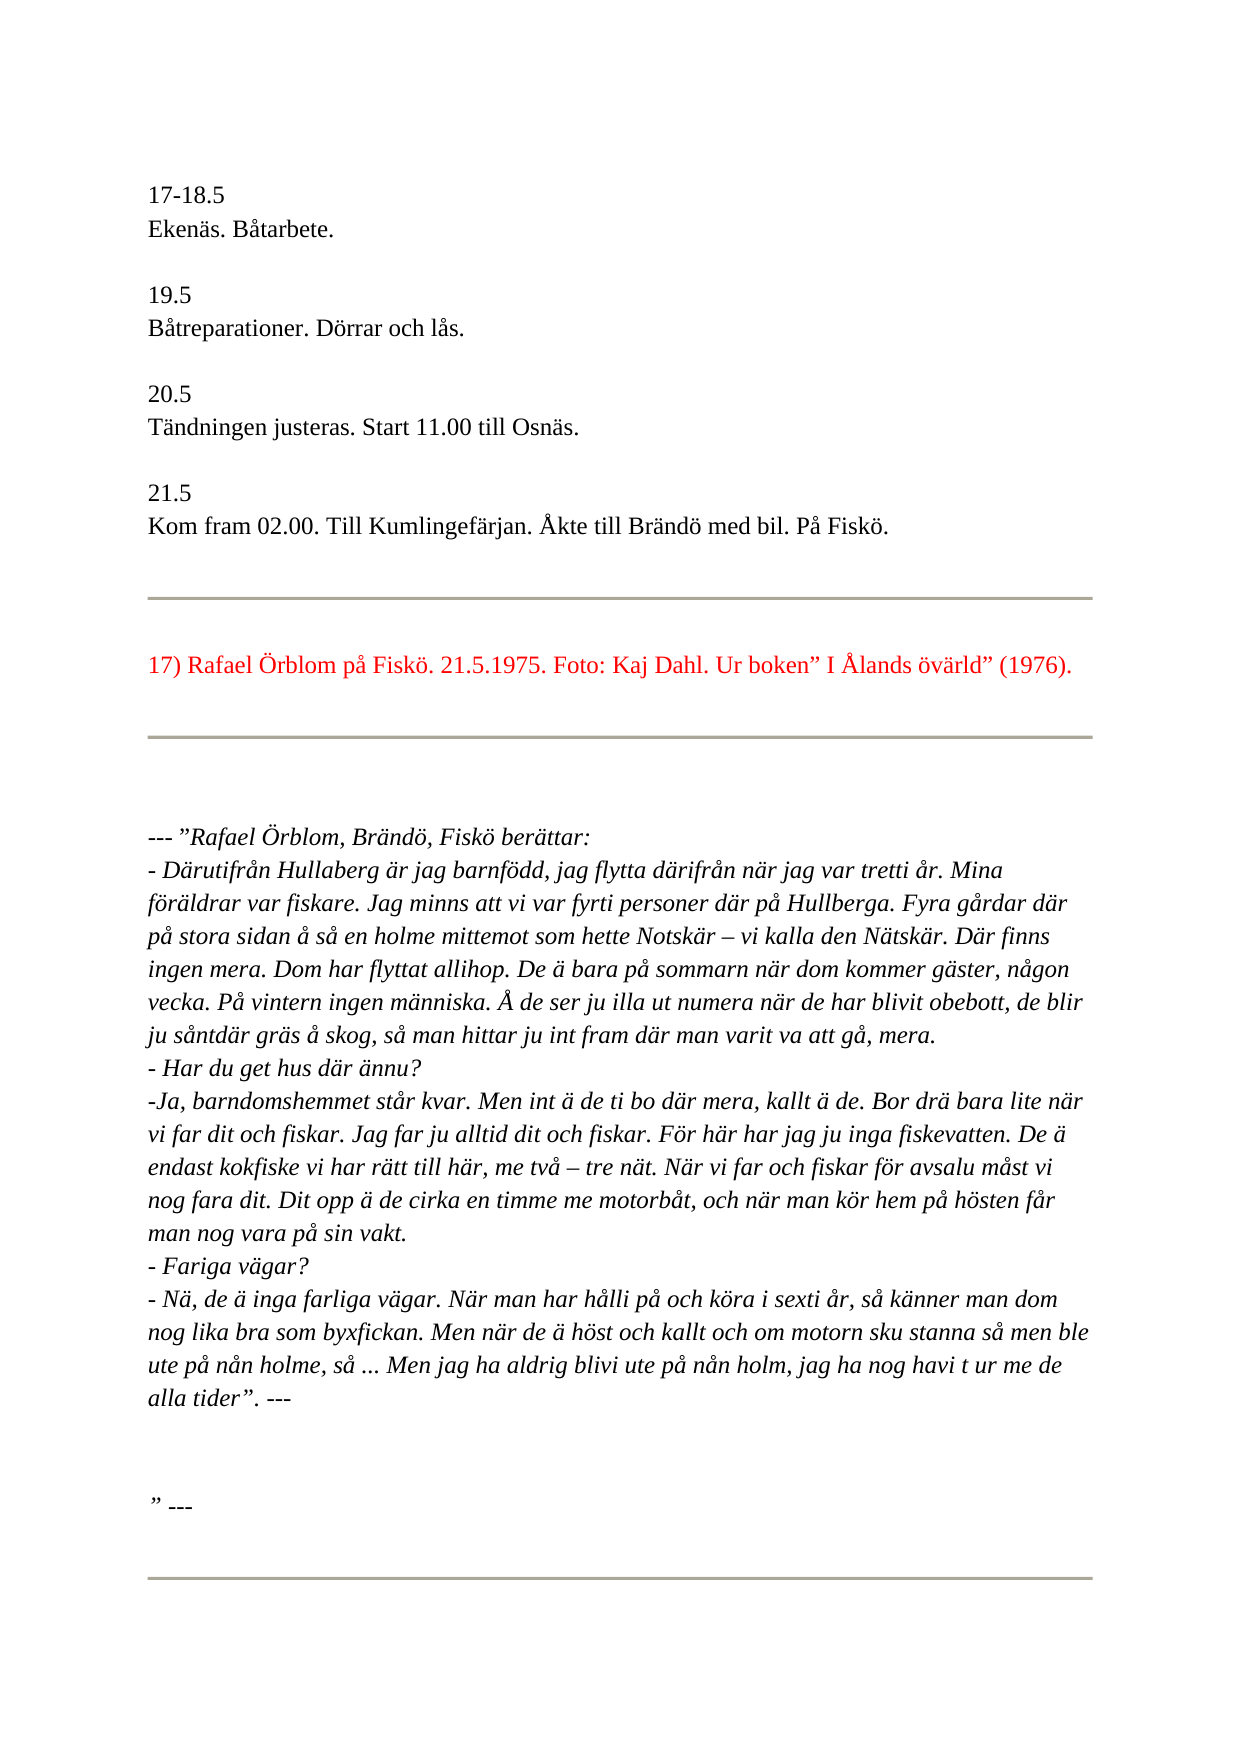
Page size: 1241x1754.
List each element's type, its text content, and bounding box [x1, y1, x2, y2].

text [148, 148, 1093, 572]
text ” --- [148, 1491, 1093, 1552]
text --- ”Rafael Örblom, Brändö, Fiskö berättar: - Därutifrån Hullaberg är jag barnfödd, jag flytta därifrån när jag var tretti år. Mina föräldrar var fiskare. Jag minns att vi var fyrti personer där på Hullberga. Fyra gårdar där på stora sidan å så en holme mittemot som hette Notskär – vi kalla den Nätskär. Där finns ingen mera. Dom har flyttat allihop. De ä bara på sommarn när dom kommer gäster, någon vecka. På vintern ingen människa. Å de ser ju illa ut numera när de har blivit obebott, de blir ju såntdär gräs å skog, så man hittar ju int fram där man varit va att gå, mera. - Har du get hus där ännu? -Ja, barndomshemmet står kvar. Men int ä de ti bo där mera, kallt ä de. Bor drä bara lite när vi far dit och fiskar. Jag far ju alltid dit och fiskar. För här har jag ju inga fiskevatten. De ä endast kokfiske vi har rätt till här, me två – tre nät. När vi far och fiskar för avsalu måst vi nog fara dit. Dit opp ä de cirka en timme me motorbåt, och när man kör hem på hösten får man nog vara på sin vakt. - Fariga vägar? - Nä, de ä inga farliga vägar. När man har hålli på och köra i sexti år, så känner man dom nog lika bra som byxfickan. Men när de ä höst och kallt och om motorn sku stanna så men ble ute på nån holme, så ... Men jag ha aldrig blivi ute på nån holm, jag ha nog havi t ur me de alla tider”. --- [148, 789, 1093, 1412]
text 17) Rafael Örblom på Fiskö. 21.5.1975. Foto: Kaj Dahl. Ur boken” I Ålands övärld” (1976). [148, 650, 1093, 711]
